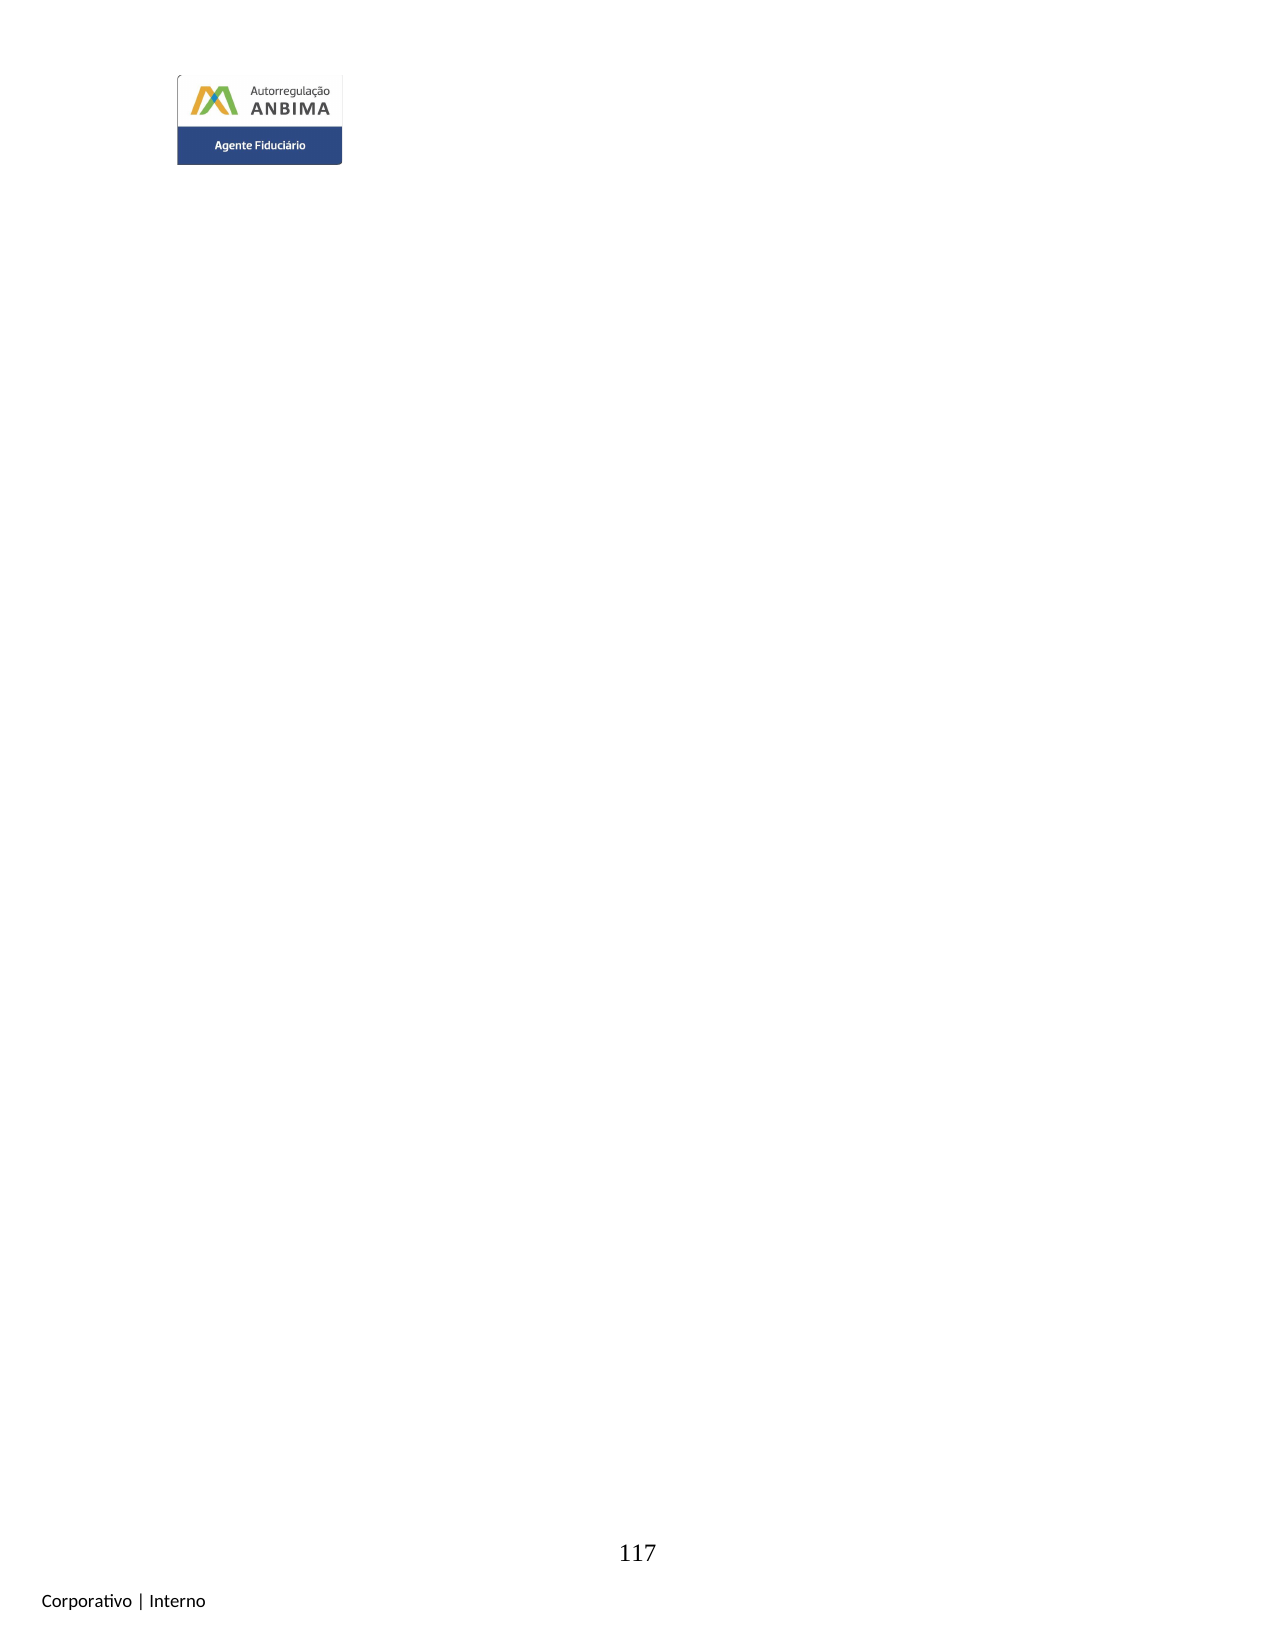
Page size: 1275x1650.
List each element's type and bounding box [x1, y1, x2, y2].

picture [177, 75, 343, 165]
